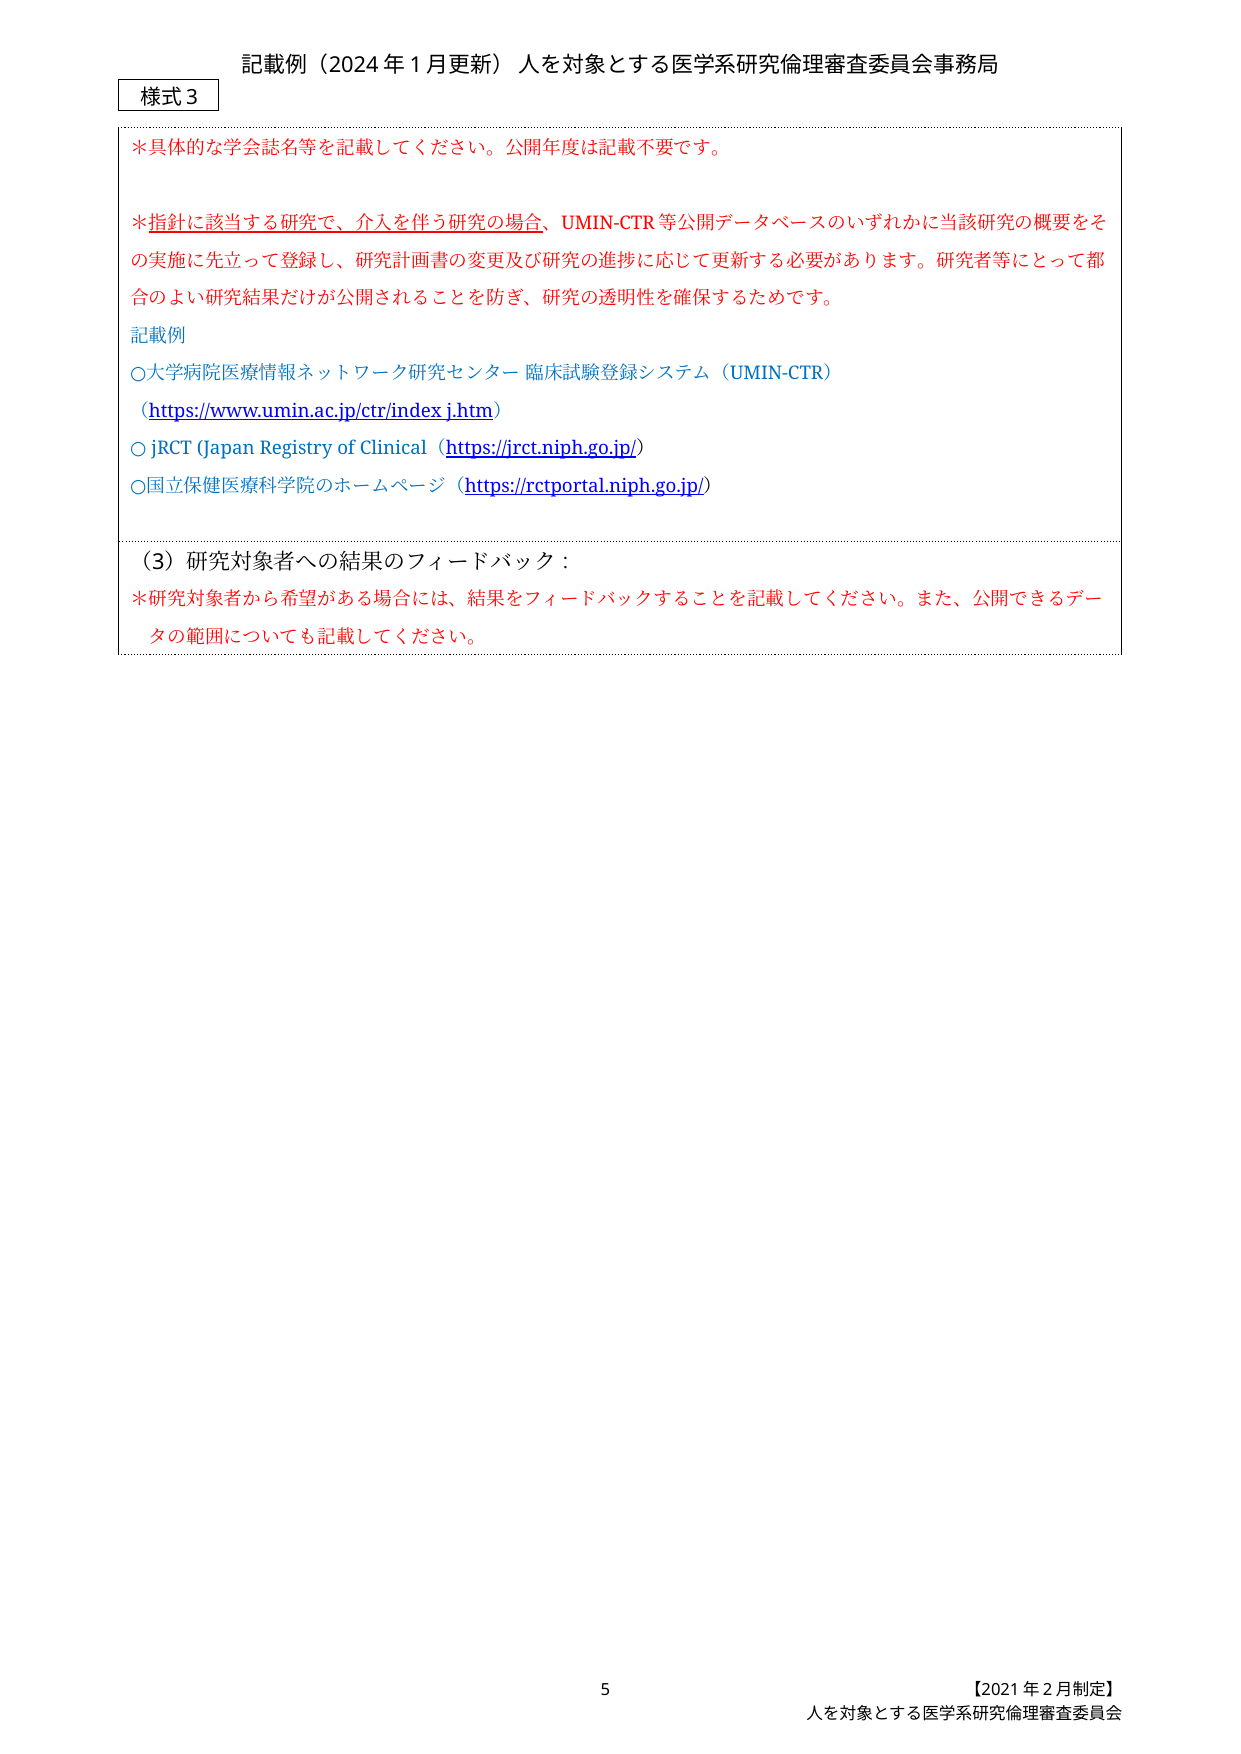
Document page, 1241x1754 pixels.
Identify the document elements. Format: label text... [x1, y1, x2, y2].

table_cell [119, 127, 1121, 541]
table_cell ： ＊研究対象者から希望がある場合には、結果をフィードバックすることを記載してください。また、公開できるデータの範囲についても記載してください。 [119, 541, 1121, 654]
